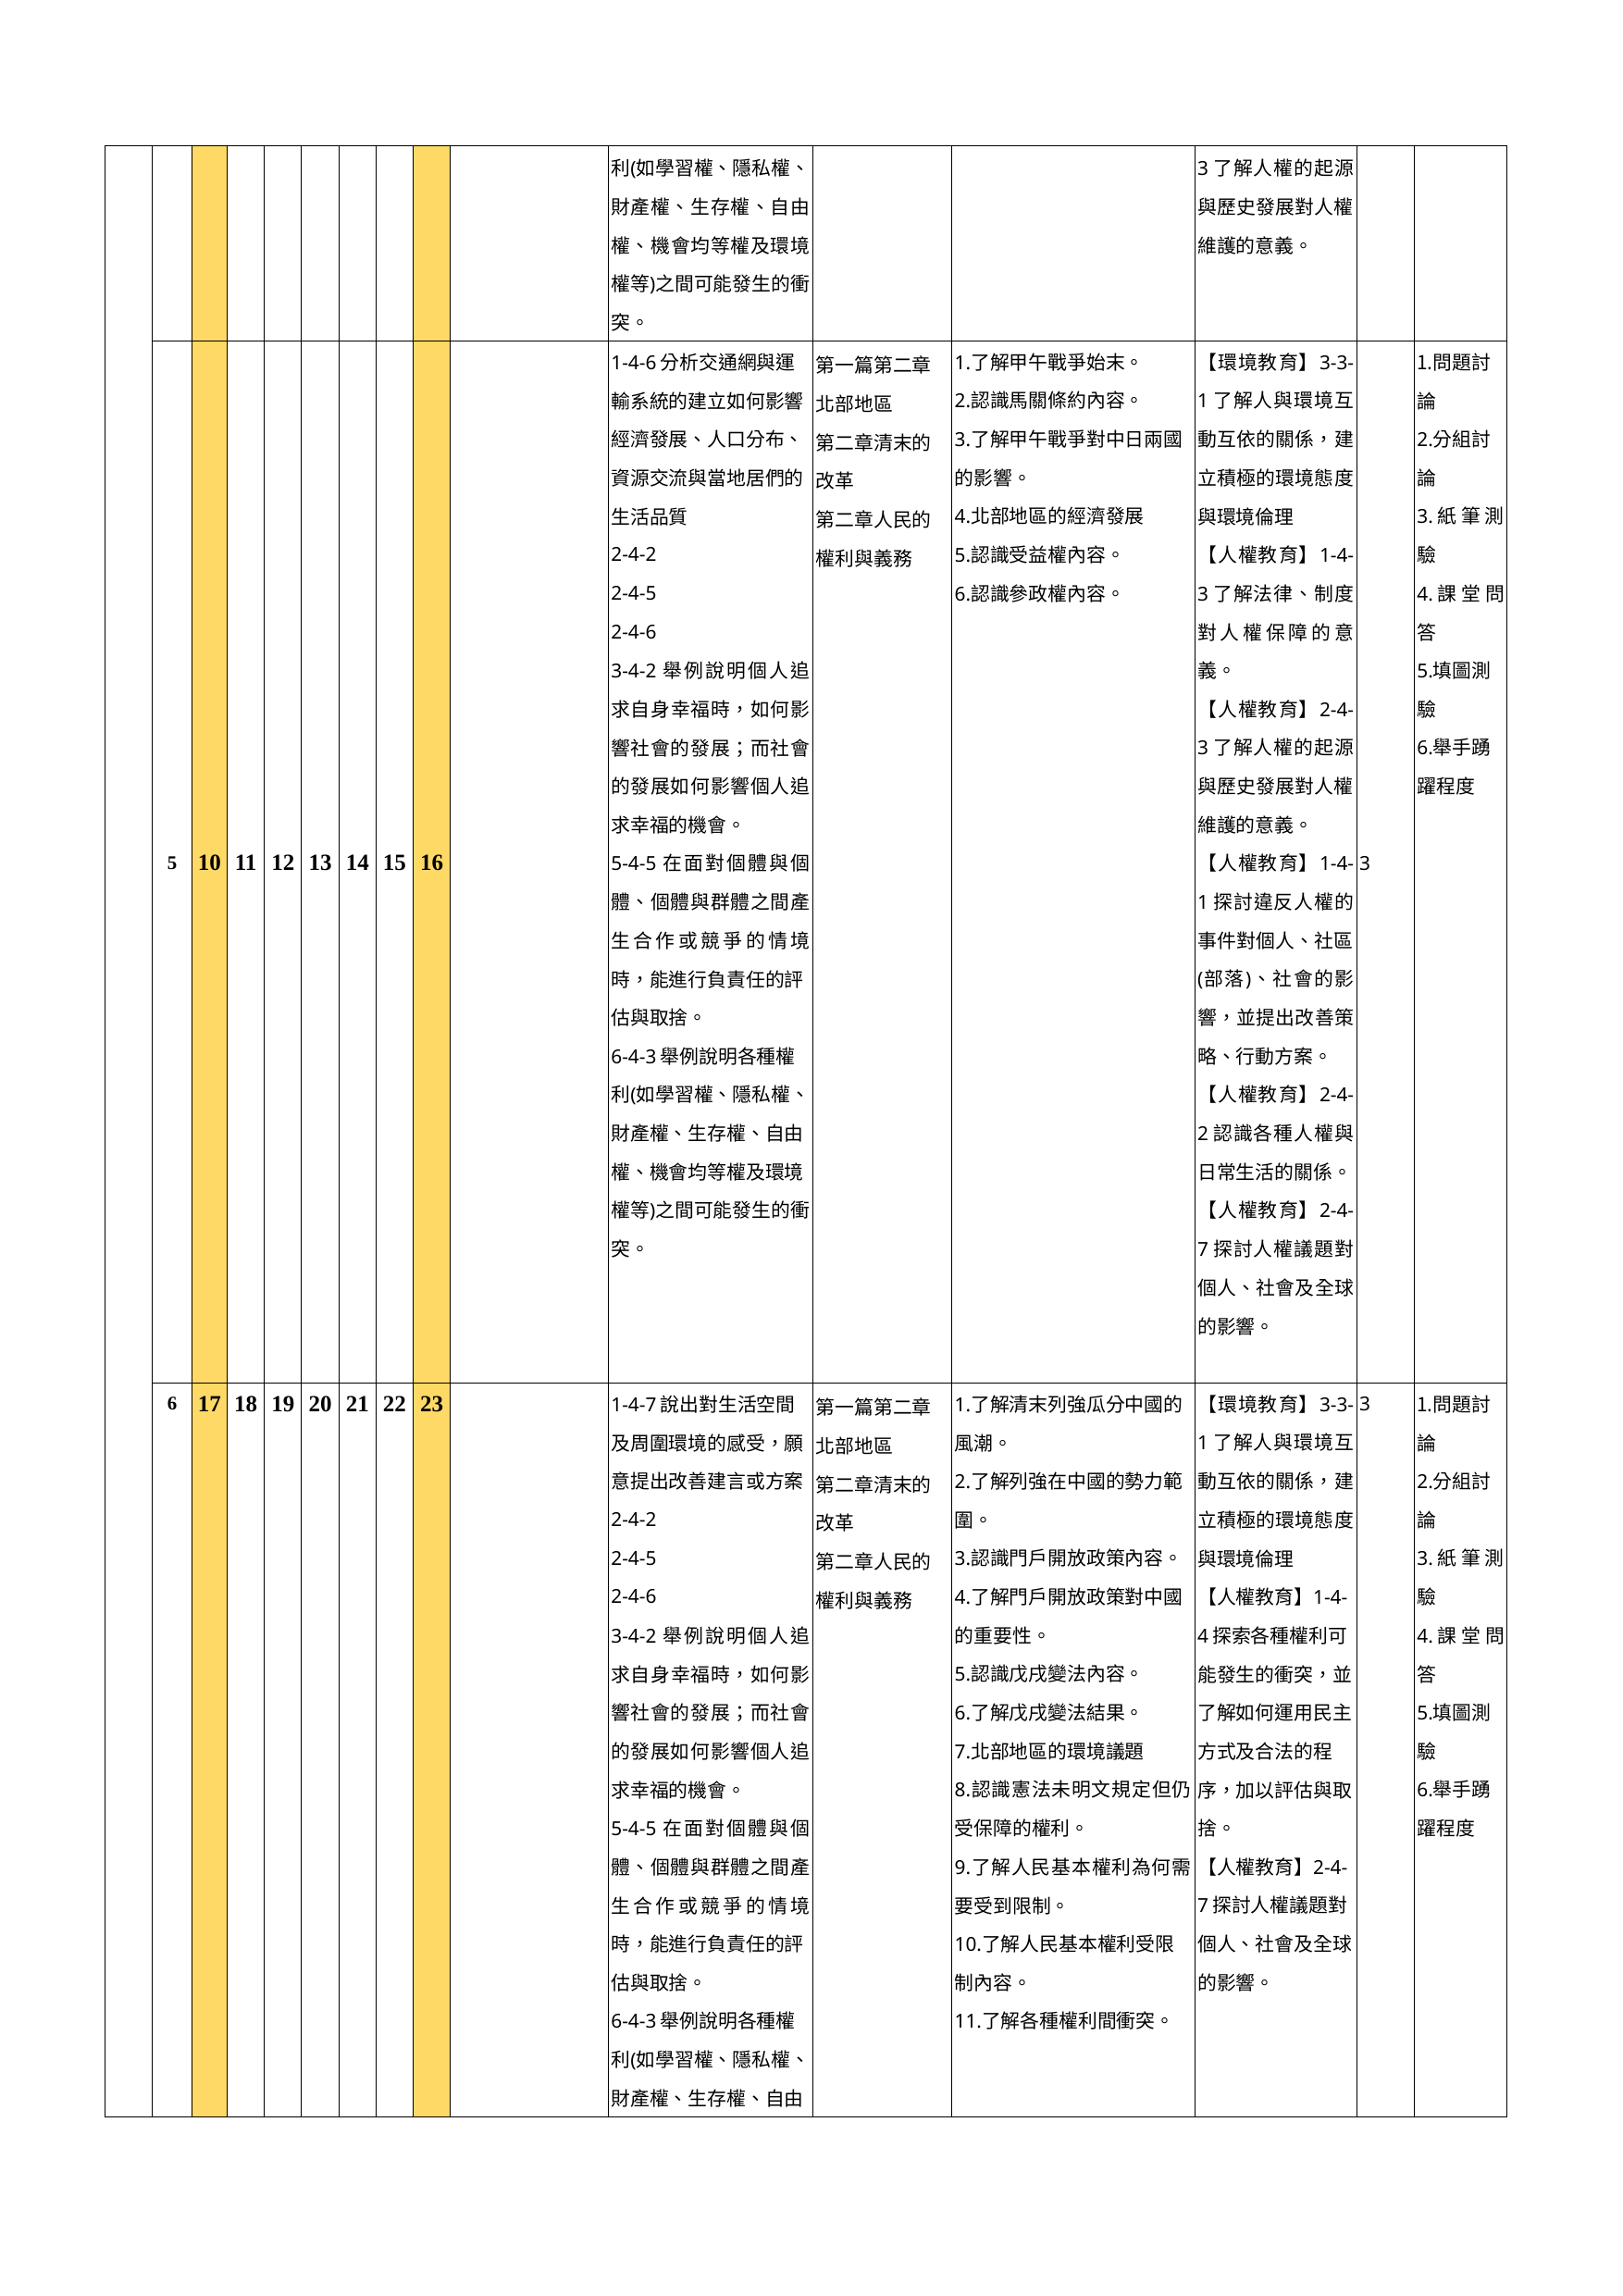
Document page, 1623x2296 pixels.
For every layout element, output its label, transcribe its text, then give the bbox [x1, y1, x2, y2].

table_cell 3 [1357, 1384, 1414, 2116]
table_cell 3 [192, 146, 227, 341]
table_cell 12 [265, 341, 301, 1383]
table_cell 20 [302, 1384, 339, 2116]
table_cell [451, 341, 608, 1383]
table_cell 17 [192, 1384, 227, 2116]
table_cell 21 [340, 1384, 376, 2116]
table_cell 第一篇第二章北部地區 第二章清末的改革 第二章人民的權利與義務 [813, 341, 951, 1383]
table_cell 23 [414, 1384, 450, 2116]
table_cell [813, 146, 951, 341]
table_cell 10 [192, 341, 227, 1383]
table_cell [1415, 1384, 1506, 2116]
table_cell 14 [340, 341, 376, 1383]
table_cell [952, 146, 1195, 341]
table_cell 1.了解甲午戰爭始末。 2.認識馬關條約內容。 3.了解甲午戰爭對中日兩國的影響。 4.北部地區的經濟發展 5.認識受益權內容。 6.認識參政權內容。 [952, 341, 1195, 1383]
table_cell 【環境教育】3-3-1了解人與環境互動互依的關係，建立積極的環境態度與環境倫理 【人權教育】了解法律、制度對人權保障的意義。 【人權教育】2-4-3了解人權的起源與歷史發展對人權維護的意義。 【人權教育】探討違反人權的事件對個人、社區(部落)、社會的影響，並提出改善策略、行動方案。 【人權教育】認識各種人權與日常生活的關係。 【人權教育】探討人權議題對個人、社會及全球的影響。 [1196, 341, 1357, 1383]
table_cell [609, 1384, 812, 2116]
table_cell 5 [265, 146, 301, 341]
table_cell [1196, 1384, 1357, 2116]
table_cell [1196, 146, 1357, 341]
table_cell 8 [377, 146, 413, 341]
table_cell 7 [340, 146, 376, 341]
table_cell 19 [265, 1384, 301, 2116]
table_cell 5 [153, 341, 192, 1383]
table_cell 1.問題討論 2.分組討論 3.紙筆測驗 4.課堂問答 5.填圖測驗 6.舉手踴躍程度 [1415, 341, 1506, 1383]
table_cell 6 [302, 146, 339, 341]
table_cell 15 [377, 341, 413, 1383]
table_cell 18 [228, 1384, 264, 2116]
table_cell 9 [414, 146, 450, 341]
table_cell 4 [153, 146, 192, 341]
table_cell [813, 1384, 951, 2116]
table_cell [451, 146, 608, 341]
table_cell 分析交通網與運輸系統的建立如何影響經濟發展、人口分布、資源交流與當地居們的生活品質 2-4-2 2-4-5 2-4-6 3-4-2舉例說明個人追求自身幸福時，如何影響社會的發展；而社會的發展如何影響個人追求幸福的機會。 5-4-5在面對個體與個體、個體與群體之間產生合作或競爭的情境時，能進行負責任的評 估與取捨。 6-4-3舉例說明各種權利(如學習權、隱私權、財產權、生存權、自由權、機會均等權及環境權等)之間可能發生的衝突。 [609, 341, 812, 1383]
table_cell 3 [1357, 341, 1414, 1383]
table_cell 22 [377, 1384, 413, 2116]
table_cell [451, 1384, 608, 2116]
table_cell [609, 146, 812, 341]
table_cell 13 [302, 341, 339, 1383]
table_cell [952, 1384, 1195, 2116]
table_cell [1415, 146, 1506, 341]
table_cell 4 [228, 146, 264, 341]
table_cell 3 [1357, 146, 1414, 341]
table_cell 11 [228, 341, 264, 1383]
table_cell 6 [153, 1384, 192, 2116]
table_cell 16 [414, 341, 450, 1383]
